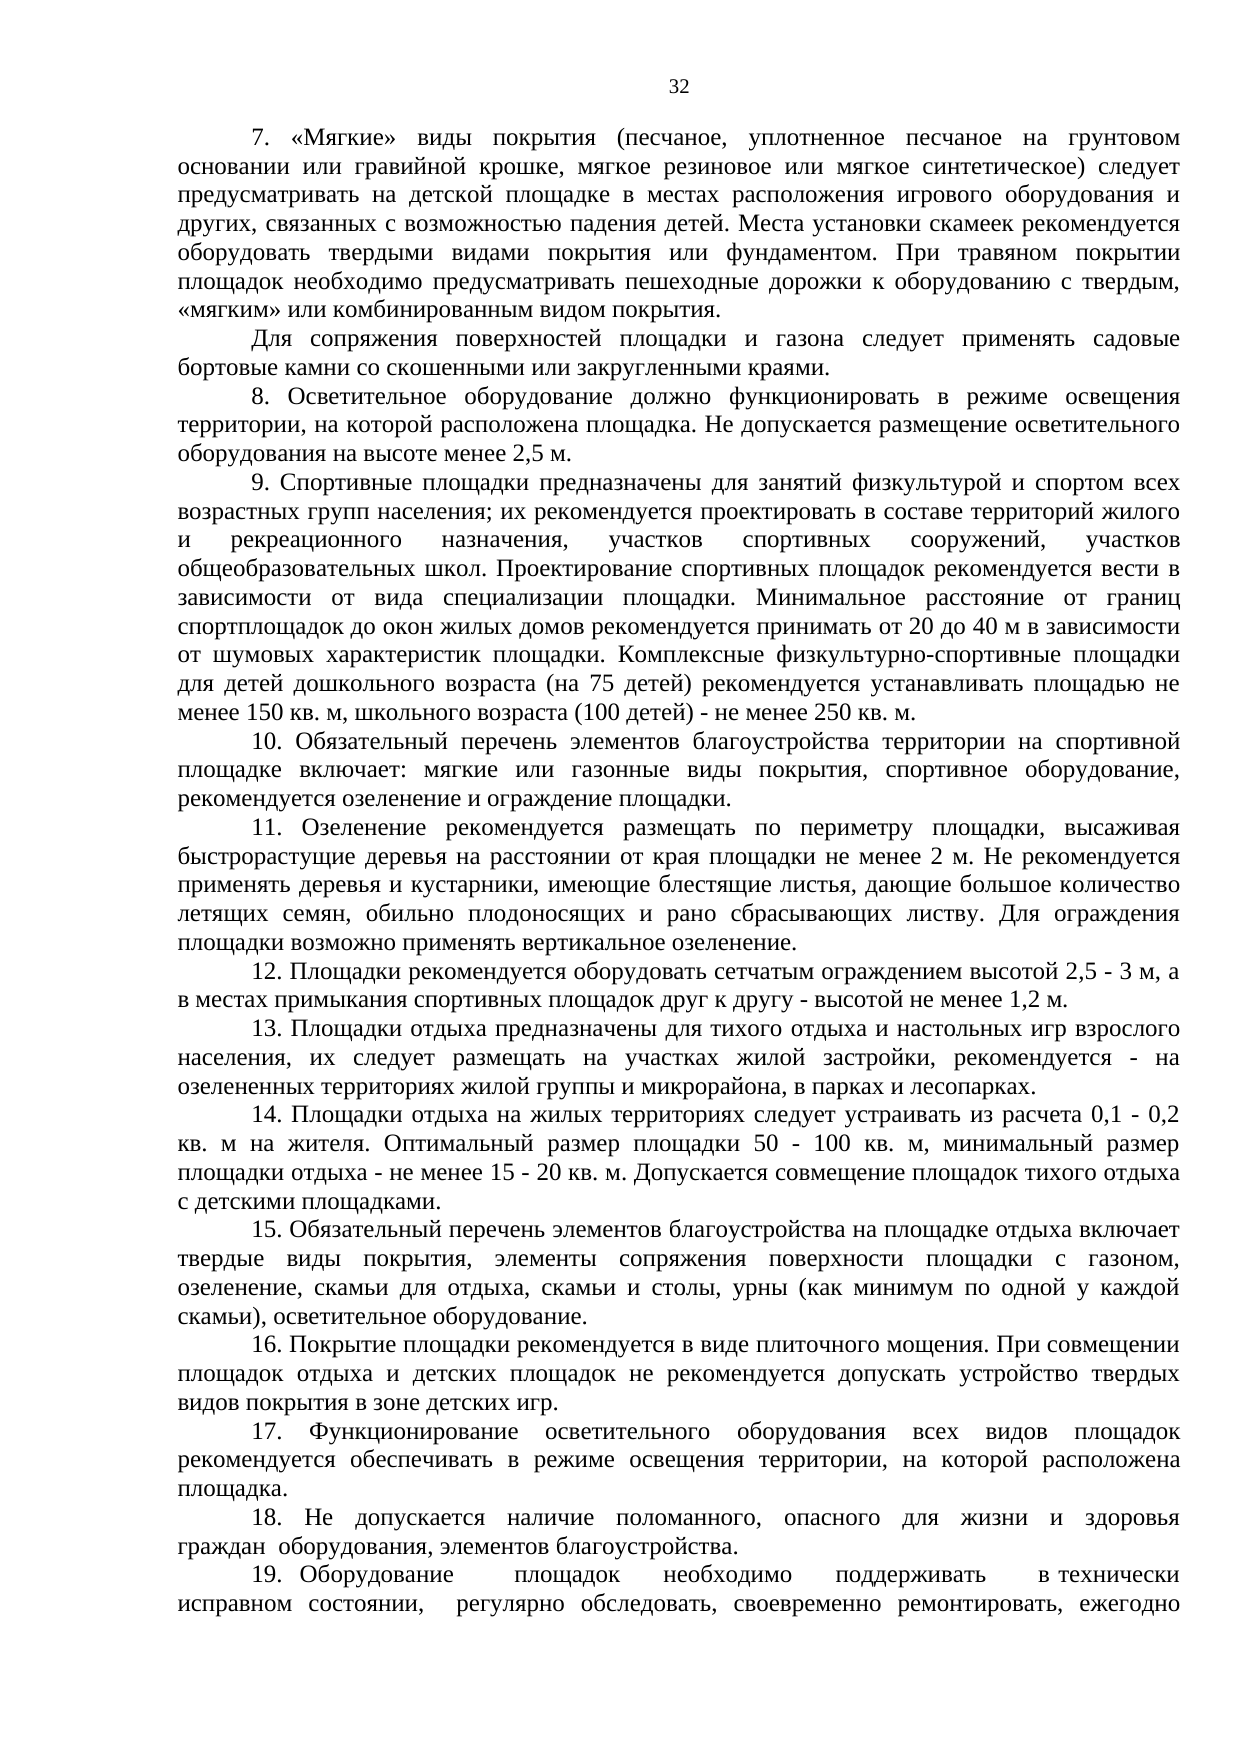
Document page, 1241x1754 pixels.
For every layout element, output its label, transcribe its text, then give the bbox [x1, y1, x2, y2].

text 10. Обязательный перечень элементов благоустройства территории на спортивной площадке включает: мягкие или газонные виды покрытия, спортивное оборудование, рекомендуется озеленение и ограждение площадки. [177, 726, 1181, 812]
text 13. Площадки отдыха предназначены для тихого отдыха и настольных игр взрослого населения, их следует размещать на участках жилой застройки, рекомендуется - на озелененных территориях жилой группы и микрорайона, в парках и лесопарках. [177, 1013, 1181, 1099]
text 16. Покрытие площадки рекомендуется в виде плиточного мощения. При совмещении площадок отдыха и детских площадок не рекомендуется допускать устройство твердых видов покрытия в зоне детских игр. [177, 1329, 1181, 1416]
text 15. Обязательный перечень элементов благоустройства на площадке отдыха включает твердые виды покрытия, элементы сопряжения поверхности площадки с газоном, озеленение, скамьи для отдыха, скамьи и столы, урны (как минимум по одной у каждой скамьи), осветительное оборудование. [177, 1214, 1181, 1329]
text Для сопряжения поверхностей площадки и газона следует применять садовые бортовые камни со скошенными или закругленными краями. [177, 323, 1181, 381]
text 8. Осветительное оборудование должно функционировать в режиме освещения территории, на которой расположена площадка. Не допускается размещение осветительного оборудования на высоте менее 2,5 м. [177, 381, 1181, 467]
text 7. «Мягкие» виды покрытия (песчаное, уплотненное песчаное на грунтовом основании или гравийной крошке, мягкое резиновое или мягкое синтетическое) следует предусматривать на детской площадке в местах расположения игрового оборудования и других, связанных с возможностью падения детей. Места установки скамеек рекомендуется оборудовать твердыми видами покрытия или фундаментом. При травяном покрытии площадок необходимо предусматривать пешеходные дорожки к оборудованию с твердым, «мягким» или комбинированным видом покрытия. [177, 122, 1181, 323]
text 12. Площадки рекомендуется оборудовать сетчатым ограждением высотой 2,5 - 3 м, а в местах примыкания спортивных площадок друг к другу - высотой не менее 1,2 м. [177, 956, 1181, 1013]
text 14. Площадки отдыха на жилых территориях следует устраивать из расчета 0,1 - 0,2 кв. м на жителя. Оптимальный размер площадки 50 - 100 кв. м, минимальный размер площадки отдыха - не менее 15 - 20 кв. м. Допускается совмещение площадок тихого отдыха с детскими площадками. [177, 1099, 1181, 1214]
text 18. Не допускается наличие поломанного, опасного для жизни и здоровья граждан оборудования, элементов благоустройства. [177, 1502, 1181, 1559]
text 9. Спортивные площадки предназначены для занятий физкультурой и спортом всех возрастных групп населения; их рекомендуется проектировать в составе территорий жилого и рекреационного назначения, участков спортивных сооружений, участков общеобразовательных школ. Проектирование спортивных площадок рекомендуется вести в зависимости от вида специализации площадки. Минимальное расстояние от границ спортплощадок до окон жилых домов рекомендуется принимать от 20 до 40 м в зависимости от шумовых характеристик площадки. Комплексные физкультурно-спортивные площадки для детей дошкольного возраста (на 75 детей) рекомендуется устанавливать площадью не менее 150 кв. м, школьного возраста (100 детей) - не менее 250 кв. м. [177, 467, 1181, 726]
text 17. Функционирование осветительного оборудования всех видов площадок рекомендуется обеспечивать в режиме освещения территории, на которой расположена площадка. [177, 1416, 1181, 1502]
text 11. Озеленение рекомендуется размещать по периметру площадки, высаживая быстрорастущие деревья на расстоянии от края площадки не менее 2 м. Не рекомендуется применять деревья и кустарники, имеющие блестящие листья, дающие большое количество летящих семян, обильно плодоносящих и рано сбрасывающих листву. Для ограждения площадки возможно применять вертикальное озеленение. [177, 812, 1181, 956]
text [177, 1559, 1181, 1617]
